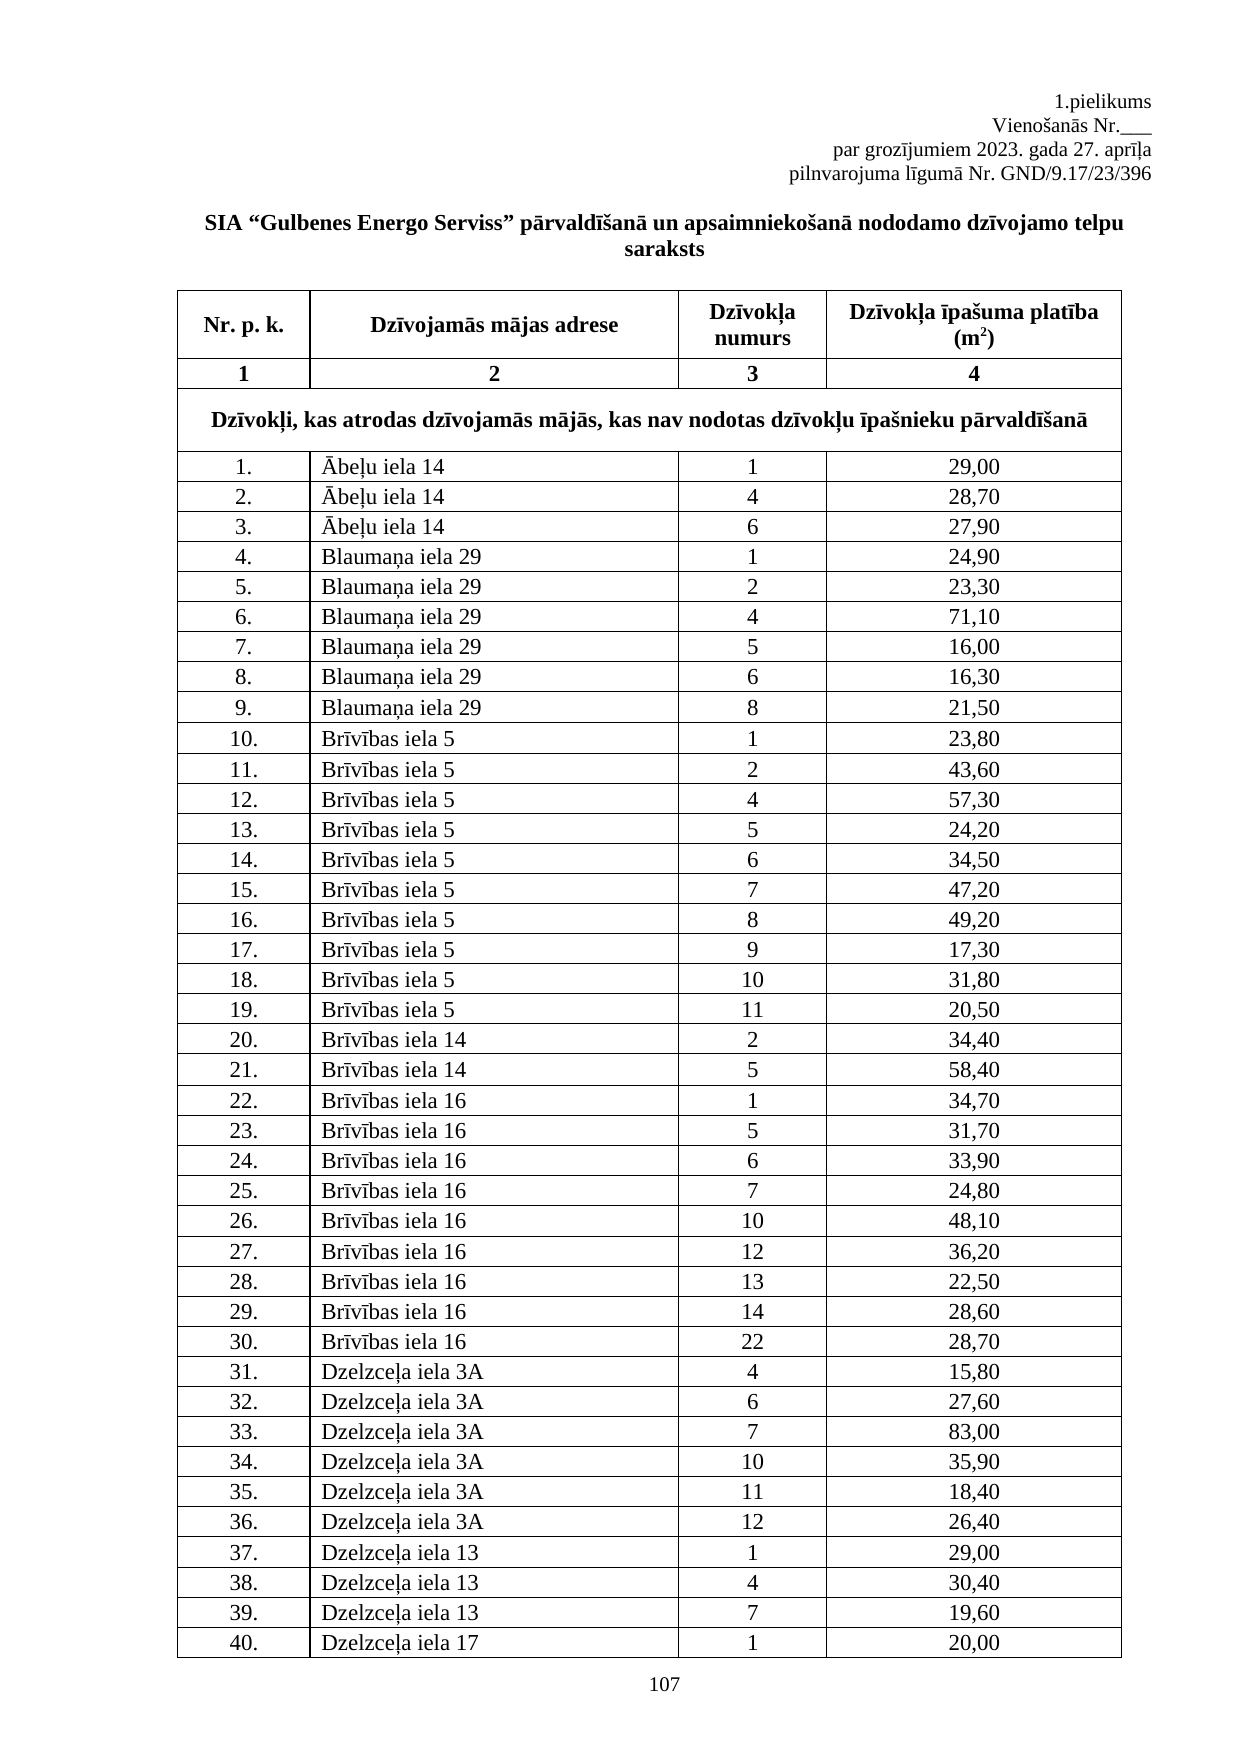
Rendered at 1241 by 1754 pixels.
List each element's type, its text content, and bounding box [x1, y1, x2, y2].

table_cell 6. [178, 602, 309, 631]
table_cell 18,40 [827, 1477, 1121, 1506]
table_cell 7. [178, 632, 309, 661]
table_cell 33,90 [827, 1146, 1121, 1174]
table_cell 19,60 [827, 1598, 1121, 1627]
table_cell 58,40 [827, 1054, 1121, 1084]
table_cell 1 [679, 542, 826, 571]
table_cell 4. [178, 542, 309, 571]
table_cell 15,80 [827, 1357, 1121, 1386]
table_cell 22,50 [827, 1267, 1121, 1296]
table_cell 8 [679, 692, 826, 722]
table_cell Dzelzceļa iela 3A [311, 1357, 678, 1386]
table_cell 48,10 [827, 1206, 1121, 1236]
table_cell 7 [679, 874, 826, 903]
table_cell 24,80 [827, 1176, 1121, 1204]
table_cell 3. [178, 512, 309, 541]
text pilnvarojuma līgumā Nr. GND/9.17/23/396 [177, 161, 1152, 185]
table_cell 4 [679, 482, 826, 511]
table_cell 6 [679, 662, 826, 691]
table_cell 14 [679, 1297, 826, 1326]
table_cell Brīvības iela 5 [311, 723, 678, 753]
table_cell 4 [827, 359, 1121, 388]
table_cell 26,40 [827, 1507, 1121, 1536]
table_cell Brīvības iela 5 [311, 934, 678, 963]
table_cell 1 [679, 1628, 826, 1657]
table_cell 28,70 [827, 1327, 1121, 1356]
table_cell 2 [311, 359, 678, 388]
table_cell 2 [679, 1024, 826, 1053]
table_cell 22. [178, 1086, 309, 1114]
table_cell 38. [178, 1568, 309, 1597]
table_cell Blaumaņa iela 29 [311, 692, 678, 722]
table_cell 7 [679, 1176, 826, 1204]
table_cell 2 [679, 572, 826, 601]
table_cell 16. [178, 904, 309, 933]
table_cell Brīvības iela 5 [311, 994, 678, 1023]
table_cell Brīvības iela 16 [311, 1116, 678, 1144]
table_cell 39. [178, 1598, 309, 1627]
table_cell 34,70 [827, 1086, 1121, 1114]
table_cell 10 [679, 1447, 826, 1476]
table_cell 1 [178, 359, 309, 388]
table_cell 36,20 [827, 1237, 1121, 1266]
table_cell 11. [178, 754, 309, 783]
table_cell 31,80 [827, 964, 1121, 993]
table_cell 27,60 [827, 1387, 1121, 1416]
table_cell Dzelzceļa iela 17 [311, 1628, 678, 1657]
table_cell 5 [679, 632, 826, 661]
table_cell 11 [679, 1477, 826, 1506]
table_cell 9 [679, 934, 826, 963]
table_cell Ābeļu iela 14 [311, 512, 678, 541]
table_cell 29,00 [827, 1537, 1121, 1567]
table_cell 9. [178, 692, 309, 722]
table_cell 49,20 [827, 904, 1121, 933]
table_cell 40. [178, 1628, 309, 1657]
table_cell 23. [178, 1116, 309, 1144]
table_cell 24. [178, 1146, 309, 1174]
text 1.pielikums [177, 89, 1152, 113]
table_cell 71,10 [827, 602, 1121, 631]
table_cell 21. [178, 1054, 309, 1084]
table_cell Dzelzceļa iela 3A [311, 1477, 678, 1506]
table_cell 8. [178, 662, 309, 691]
table_cell Brīvības iela 5 [311, 844, 678, 873]
table_cell 26. [178, 1206, 309, 1236]
table_cell 12 [679, 1507, 826, 1536]
table_cell Dzīvokļi, kas atrodas dzīvojamās mājās, kas nav nodotas dzīvokļu īpašnieku pārvaldīšanā [178, 389, 1121, 451]
table_cell 11 [679, 994, 826, 1023]
table_cell 10 [679, 964, 826, 993]
table_cell 16,30 [827, 662, 1121, 691]
table_cell 1 [679, 723, 826, 753]
table_cell 32. [178, 1387, 309, 1416]
table_cell 1 [679, 1086, 826, 1114]
table_cell 35,90 [827, 1447, 1121, 1476]
table_cell 17. [178, 934, 309, 963]
table_cell Brīvības iela 16 [311, 1237, 678, 1266]
table_cell Brīvības iela 16 [311, 1086, 678, 1114]
table_cell 17,30 [827, 934, 1121, 963]
table_cell 31. [178, 1357, 309, 1386]
table_cell Brīvības iela 5 [311, 784, 678, 813]
table_cell Brīvības iela 5 [311, 874, 678, 903]
table_cell 34,50 [827, 844, 1121, 873]
table_cell 37. [178, 1537, 309, 1567]
table_cell 13 [679, 1267, 826, 1296]
table_cell Dzelzceļa iela 13 [311, 1537, 678, 1567]
table_cell 43,60 [827, 754, 1121, 783]
table_cell Brīvības iela 14 [311, 1024, 678, 1053]
table_cell 4 [679, 784, 826, 813]
table_cell 5 [679, 1054, 826, 1084]
table_cell 2. [178, 482, 309, 511]
table_cell 28,60 [827, 1297, 1121, 1326]
table_cell 6 [679, 844, 826, 873]
table_cell Blaumaņa iela 29 [311, 572, 678, 601]
table_cell 6 [679, 512, 826, 541]
table_cell Dzelzceļa iela 3A [311, 1387, 678, 1416]
table_cell Brīvības iela 5 [311, 754, 678, 783]
table_cell Blaumaņa iela 29 [311, 632, 678, 661]
table_cell 15. [178, 874, 309, 903]
text par grozījumiem 2023. gada 27. aprīļa [177, 137, 1152, 161]
table_cell 23,30 [827, 572, 1121, 601]
table_cell 22 [679, 1327, 826, 1356]
table_cell 27,90 [827, 512, 1121, 541]
table_cell Ābeļu iela 14 [311, 482, 678, 511]
table_cell Brīvības iela 16 [311, 1297, 678, 1326]
text Vienošanās Nr.___ [177, 113, 1152, 137]
table_cell Brīvības iela 5 [311, 964, 678, 993]
table_cell 4 [679, 1357, 826, 1386]
table_cell 24,90 [827, 542, 1121, 571]
table_cell 35. [178, 1477, 309, 1506]
table_cell 10. [178, 723, 309, 753]
table_cell Brīvības iela 16 [311, 1146, 678, 1174]
table_cell 29,00 [827, 452, 1121, 481]
table_cell Dzelzceļa iela 3A [311, 1507, 678, 1536]
table_cell Brīvības iela 5 [311, 904, 678, 933]
table_cell 30,40 [827, 1568, 1121, 1597]
text SIA “Gulbenes Energo Serviss” pārvaldīšanā un apsaimniekošanā nododamo dzīvojamo telpu saraksts [177, 209, 1152, 262]
table_cell 19. [178, 994, 309, 1023]
table_cell 83,00 [827, 1417, 1121, 1446]
table_cell 5 [679, 814, 826, 843]
table_header Nr. p. k. [178, 291, 309, 358]
table_cell Blaumaņa iela 29 [311, 542, 678, 571]
table_cell 28. [178, 1267, 309, 1296]
table_cell 2 [679, 754, 826, 783]
table_header Dzīvokļa īpašuma platība (m2) [827, 291, 1121, 358]
table_cell 28,70 [827, 482, 1121, 511]
table_cell 33. [178, 1417, 309, 1446]
table_cell Brīvības iela 16 [311, 1267, 678, 1296]
table_cell 20,00 [827, 1628, 1121, 1657]
table_cell 12. [178, 784, 309, 813]
table_cell 7 [679, 1417, 826, 1446]
table_cell 27. [178, 1237, 309, 1266]
table_cell 13. [178, 814, 309, 843]
table_cell Ābeļu iela 14 [311, 452, 678, 481]
table_cell Brīvības iela 16 [311, 1327, 678, 1356]
table_cell Brīvības iela 16 [311, 1176, 678, 1204]
table_cell 20. [178, 1024, 309, 1053]
table_header Dzīvojamās mājas adrese [311, 291, 678, 358]
table_cell 6 [679, 1146, 826, 1174]
table_cell 18. [178, 964, 309, 993]
table_cell 6 [679, 1387, 826, 1416]
table_cell Blaumaņa iela 29 [311, 602, 678, 631]
table_cell Dzelzceļa iela 3A [311, 1417, 678, 1446]
table_cell 36. [178, 1507, 309, 1536]
table_cell 24,20 [827, 814, 1121, 843]
table_cell 1 [679, 452, 826, 481]
table_cell Brīvības iela 16 [311, 1206, 678, 1236]
table_cell Brīvības iela 5 [311, 814, 678, 843]
table_cell 16,00 [827, 632, 1121, 661]
table_cell Brīvības iela 14 [311, 1054, 678, 1084]
table_cell 12 [679, 1237, 826, 1266]
table_cell 14. [178, 844, 309, 873]
table_cell 20,50 [827, 994, 1121, 1023]
table_cell 5 [679, 1116, 826, 1144]
table_cell 25. [178, 1176, 309, 1204]
table_cell 34. [178, 1447, 309, 1476]
table_cell 47,20 [827, 874, 1121, 903]
table_cell 29. [178, 1297, 309, 1326]
table_cell 10 [679, 1206, 826, 1236]
table_cell 5. [178, 572, 309, 601]
table_cell 21,50 [827, 692, 1121, 722]
table_cell 1. [178, 452, 309, 481]
table_cell 7 [679, 1598, 826, 1627]
table_cell Dzelzceļa iela 13 [311, 1598, 678, 1627]
table_cell 23,80 [827, 723, 1121, 753]
table_cell Dzelzceļa iela 3A [311, 1447, 678, 1476]
table_cell 8 [679, 904, 826, 933]
table_cell 57,30 [827, 784, 1121, 813]
table_cell 31,70 [827, 1116, 1121, 1144]
table_cell 34,40 [827, 1024, 1121, 1053]
table_cell Dzelzceļa iela 13 [311, 1568, 678, 1597]
table_cell 3 [679, 359, 826, 388]
table_cell 4 [679, 1568, 826, 1597]
table_cell 4 [679, 602, 826, 631]
table_header Dzīvokļa numurs [679, 291, 826, 358]
table_cell Blaumaņa iela 29 [311, 662, 678, 691]
table_cell 1 [679, 1537, 826, 1567]
table_cell 30. [178, 1327, 309, 1356]
